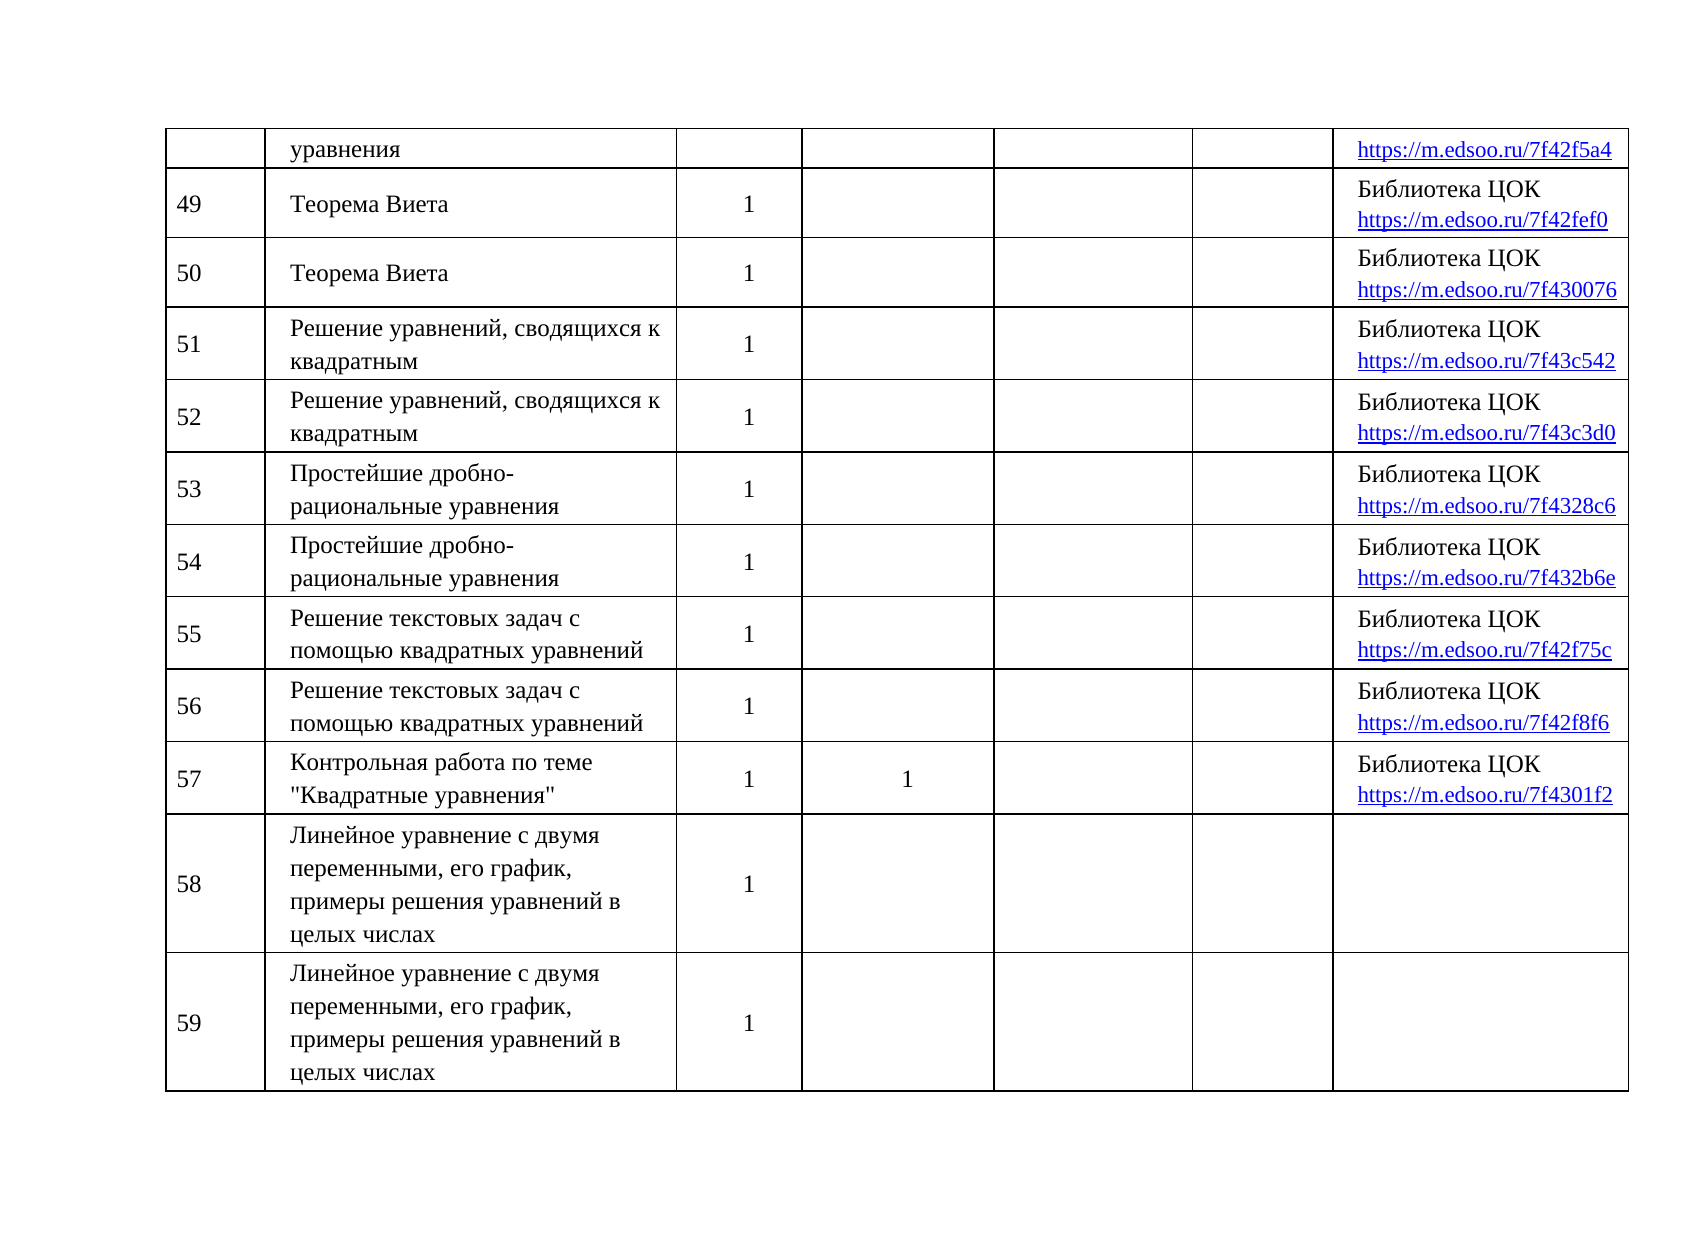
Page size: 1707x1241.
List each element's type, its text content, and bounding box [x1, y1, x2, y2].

table_cell [995, 169, 1192, 237]
table_cell [1193, 742, 1332, 813]
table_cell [1334, 129, 1628, 167]
table_cell 54 [167, 525, 264, 596]
table_cell 59 [167, 953, 264, 1090]
table_cell Библиотека ЦОК https://m.edsoo.ru/7f4301f2 [1334, 742, 1628, 813]
table_cell 51 [167, 308, 264, 379]
table_cell [995, 953, 1192, 1090]
table_cell 1 [803, 742, 993, 813]
table_cell 1 [677, 238, 801, 306]
table_cell [1193, 597, 1332, 668]
table_cell 1 [677, 169, 801, 237]
table_cell [995, 453, 1192, 523]
table_cell Теорема Виета [266, 169, 676, 237]
table_cell [1193, 815, 1332, 951]
table_cell [803, 129, 993, 167]
table_cell 56 [167, 670, 264, 741]
table_cell [803, 308, 993, 379]
table_cell 1 [677, 525, 801, 596]
table_cell [803, 670, 993, 741]
table_cell [1334, 953, 1628, 1090]
table_cell 48 [167, 129, 264, 167]
table_cell Библиотека ЦОК https://m.edsoo.ru/7f42f75c [1334, 597, 1628, 668]
table_cell 58 [167, 815, 264, 951]
table_cell Простейшие дробно-рациональные уравнения [266, 525, 676, 596]
table_cell Контрольная работа по теме "Квадратные уравнения" [266, 742, 676, 813]
table_cell [803, 525, 993, 596]
table_cell [803, 597, 993, 668]
table_cell Библиотека ЦОК https://m.edsoo.ru/7f43c542 [1334, 308, 1628, 379]
table_cell 1 [677, 380, 801, 451]
table_cell [995, 308, 1192, 379]
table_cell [266, 815, 676, 951]
table_cell Решение уравнений, сводящихся к квадратным [266, 308, 676, 379]
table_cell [266, 129, 676, 167]
table_cell [1193, 670, 1332, 741]
table_cell [995, 129, 1192, 167]
table_cell Библиотека ЦОК https://m.edsoo.ru/7f430076 [1334, 238, 1628, 306]
table_cell [1193, 308, 1332, 379]
table_cell Решение текстовых задач с помощью квадратных уравнений [266, 597, 676, 668]
table_cell [995, 742, 1192, 813]
table_cell 53 [167, 453, 264, 523]
table_cell [995, 238, 1192, 306]
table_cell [266, 953, 676, 1090]
table_cell 50 [167, 238, 264, 306]
table_cell Библиотека ЦОК https://m.edsoo.ru/7f4328c6 [1334, 453, 1628, 523]
table_cell 55 [167, 597, 264, 668]
table_cell Теорема Виета [266, 238, 676, 306]
table_cell [803, 815, 993, 951]
table_cell 49 [167, 169, 264, 237]
table_cell [995, 380, 1192, 451]
table_cell Библиотека ЦОК https://m.edsoo.ru/7f42f8f6 [1334, 670, 1628, 741]
table_cell [1193, 238, 1332, 306]
table_cell [995, 670, 1192, 741]
table_cell [1193, 525, 1332, 596]
table_cell [803, 380, 993, 451]
table_cell [995, 525, 1192, 596]
table_cell 52 [167, 380, 264, 451]
table_cell [803, 453, 993, 523]
table_cell 57 [167, 742, 264, 813]
table_cell [1193, 129, 1332, 167]
table_cell 1 [677, 129, 801, 167]
table_cell 1 [677, 597, 801, 668]
table_cell Простейшие дробно-рациональные уравнения [266, 453, 676, 523]
table_cell 1 [677, 453, 801, 523]
table_cell [1334, 815, 1628, 951]
table_cell [995, 597, 1192, 668]
table_cell Решение уравнений, сводящихся к квадратным [266, 380, 676, 451]
table_cell [1193, 169, 1332, 237]
table_cell 1 [677, 742, 801, 813]
table_cell 1 [677, 815, 801, 951]
table_cell [1193, 380, 1332, 451]
table_cell Решение текстовых задач с помощью квадратных уравнений [266, 670, 676, 741]
table_cell Библиотека ЦОК https://m.edsoo.ru/7f42fef0 [1334, 169, 1628, 237]
table_cell [1193, 953, 1332, 1090]
table_cell [995, 815, 1192, 951]
table_cell [803, 953, 993, 1090]
table_cell [803, 169, 993, 237]
table_cell [1193, 453, 1332, 523]
table_cell 1 [677, 953, 801, 1090]
table_cell Библиотека ЦОК https://m.edsoo.ru/7f43c3d0 [1334, 380, 1628, 451]
table_cell 1 [677, 308, 801, 379]
table_cell Библиотека ЦОК https://m.edsoo.ru/7f432b6e [1334, 525, 1628, 596]
table_cell [803, 238, 993, 306]
table_cell 1 [677, 670, 801, 741]
